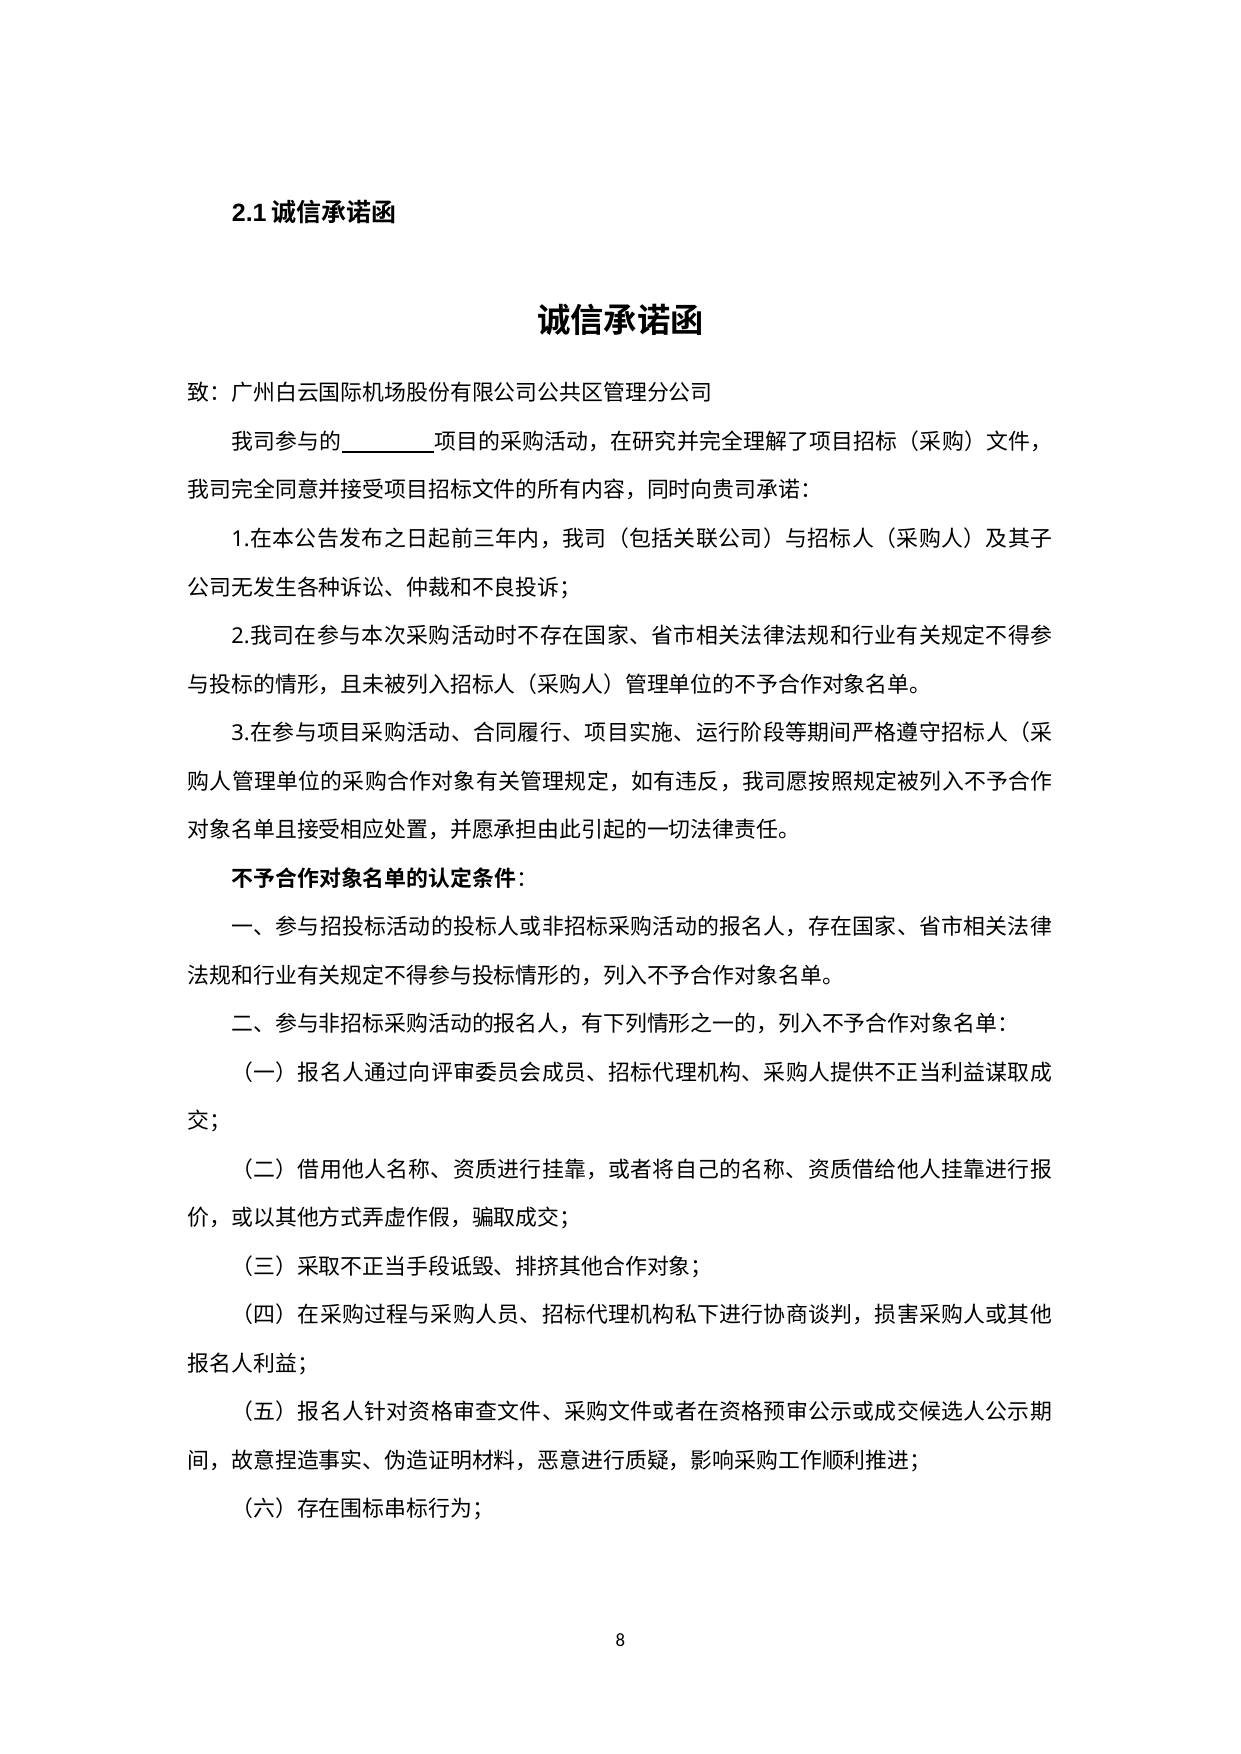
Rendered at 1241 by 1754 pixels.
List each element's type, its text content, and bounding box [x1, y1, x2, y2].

text （一）报名人通过向评审委员会成员、招标代理机构、采购人提供不正当利益谋取成交； [187, 1054, 1053, 1135]
text 我司参与的 项目的采购活动，在研究并完全理解了项目招标（采购）文件，我司完全同意并接受项目招标文件的所有内容，同时向贵司承诺： [187, 423, 1053, 504]
text 二、参与非招标采购活动的报名人，有下列情形之一的，列入不予合作对象名单： [187, 1006, 1053, 1038]
text 不予合作对象名单的认定条件： [187, 860, 1053, 893]
text 诚信承诺函 [187, 286, 1053, 351]
text （二）借用他人名称、资质进行挂靠，或者将自己的名称、资质借给他人挂靠进行报价，或以其他方式弄虚作假，骗取成交； [187, 1151, 1053, 1232]
text （五）报名人针对资格审查文件、采购文件或者在资格预审公示或成交候选人公示期间，故意捏造事实、伪造证明材料，恶意进行质疑，影响采购工作顺利推进； [187, 1394, 1053, 1475]
text 一、参与招投标活动的投标人或非招标采购活动的报名人，存在国家、省市相关法律法规和行业有关规定不得参与投标情形的，列入不予合作对象名单。 [187, 909, 1053, 990]
text （四）在采购过程与采购人员、招标代理机构私下进行协商谈判，损害采购人或其他报名人利益； [187, 1297, 1053, 1378]
text （三）采取不正当手段诋毁、排挤其他合作对象； [187, 1248, 1053, 1281]
subtitle 2.1诚信承诺函 [232, 178, 1053, 243]
text （六）存在围标串标行为； [187, 1491, 1053, 1523]
text 3.在参与项目采购活动、合同履行、项目实施、运行阶段等期间严格遵守招标人（采购人管理单位的采购合作对象有关管理规定，如有违反，我司愿按照规定被列入不予合作对象名单且接受相应处置，并愿承担由此引起的一切法律责任。 [187, 714, 1053, 844]
text 致：广州白云国际机场股份有限公司公共区管理分公司 [187, 375, 1053, 407]
text 2.我司在参与本次采购活动时不存在国家、省市相关法律法规和行业有关规定不得参与投标的情形，且未被列入招标人（采购人）管理单位的不予合作对象名单。 [187, 617, 1053, 699]
text 1.在本公告发布之日起前三年内，我司（包括关联公司）与招标人（采购人）及其子公司无发生各种诉讼、仲裁和不良投诉； [187, 520, 1053, 602]
